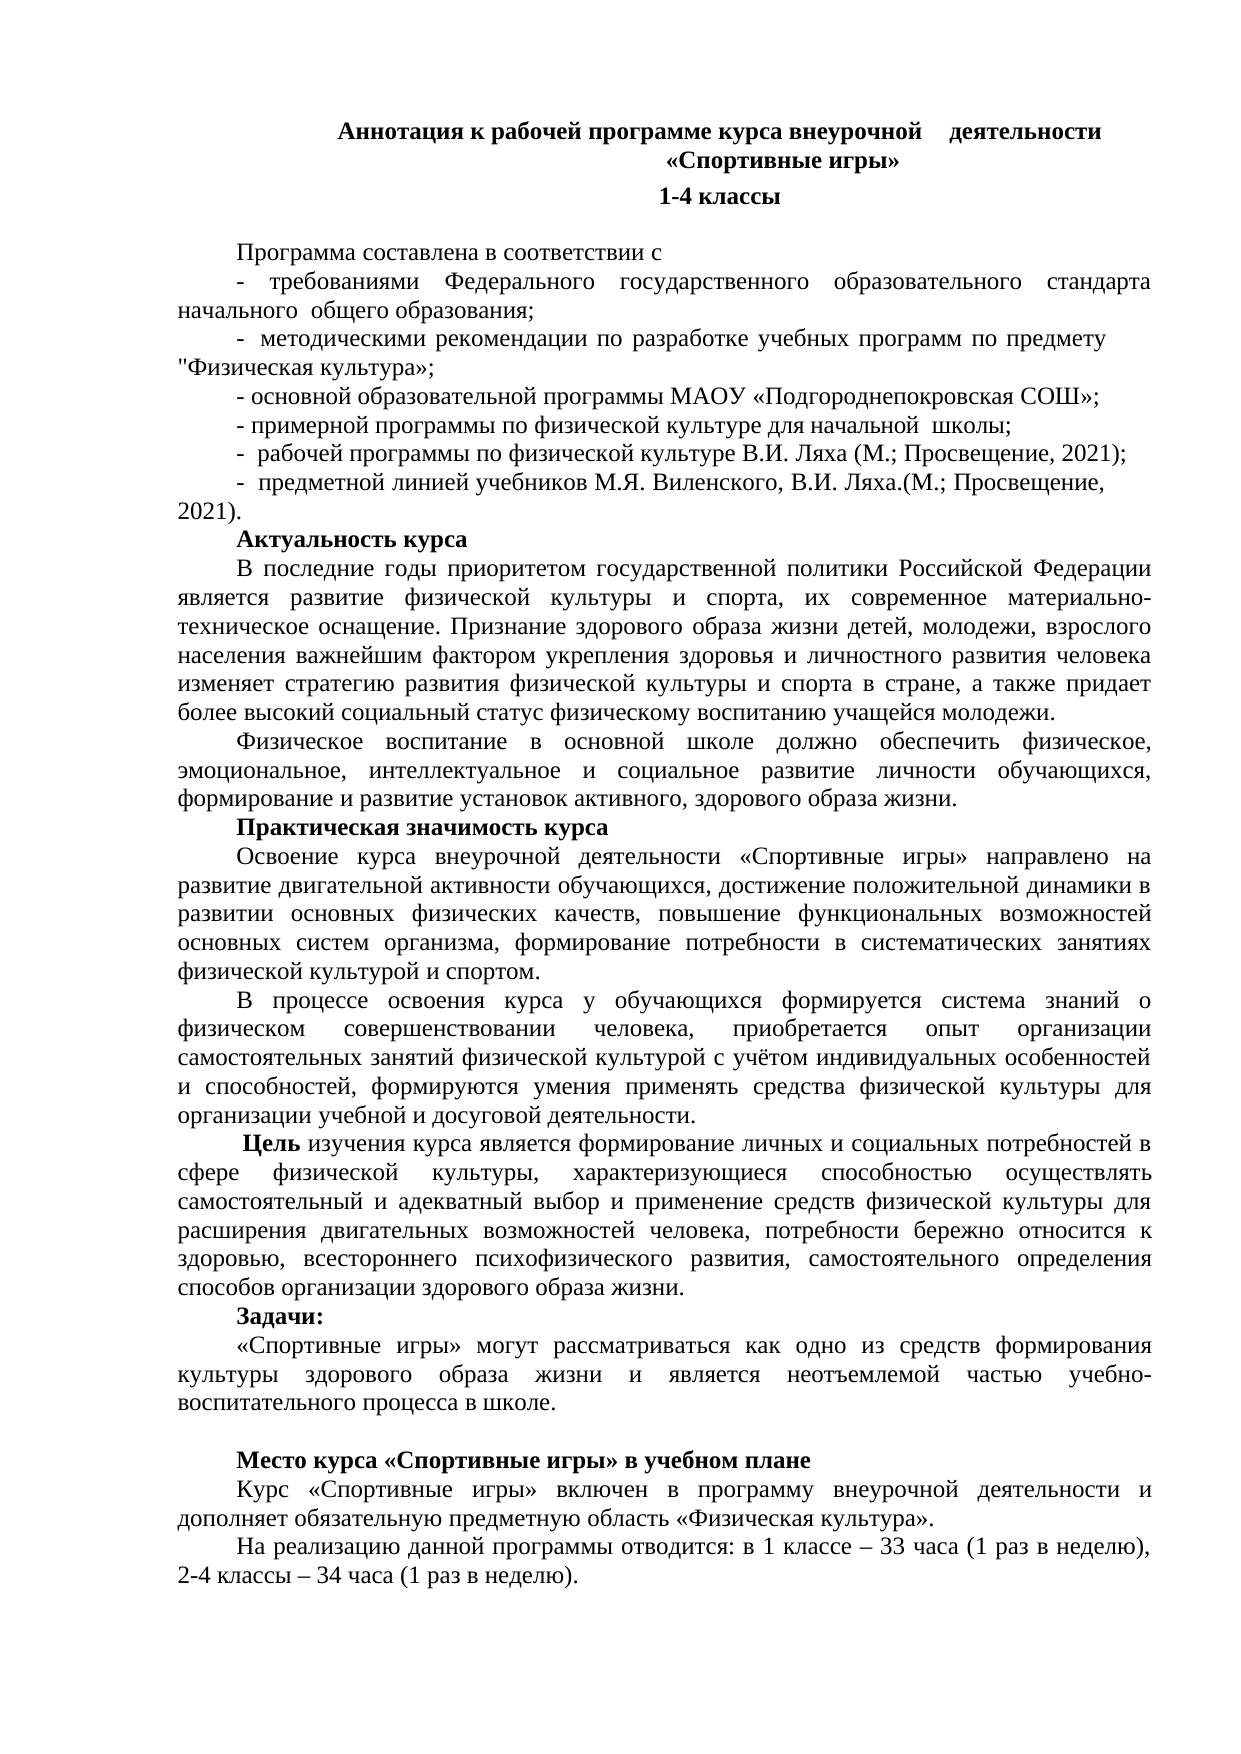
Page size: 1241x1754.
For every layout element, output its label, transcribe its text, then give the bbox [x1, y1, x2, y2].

text Цель изучения курса является формирование личных и социальных потребностей в сфере физической культуры, характеризующиеся способностью осуществлять самостоятельный и адекватный выбор и применение средств физической культуры для расширения двигательных возможностей человека, потребности бережно относится к здоровью, всестороннего психофизического развития, самостоятельного определения способов организации здорового образа жизни. [177, 1128, 1152, 1301]
list основной образовательной программы МАОУ «Подгороднепокровская СОШ»; [236, 381, 1163, 410]
text «Спортивные игры» могут рассматриваться как одно из средств формирования культуры здорового образа жизни и является неотъемлемой частью учебно- воспитательного процесса в школе. [177, 1330, 1152, 1416]
title 1-4 классы [276, 181, 1163, 210]
list рабочей программы по физической культуре В.И. Ляха (М.; Просвещение, 2021); [236, 438, 1163, 467]
subtitle Задачи: [236, 1301, 1163, 1330]
list примерной программы по физической культуре для начальной школы; [236, 410, 1163, 438]
text В последние годы приоритетом государственной политики Российской Федерации является развитие физической культуры и спорта, их современное материально- техническое оснащение. Признание здорового образа жизни детей, молодежи, взрослого населения важнейшим фактором укрепления здоровья и личностного развития человека изменяет стратегию развития физической культуры и спорта в стране, а также придает более высокий социальный статус физическому воспитанию учащейся молодежи. [177, 553, 1152, 726]
text На реализацию данной программы отводится: в 1 классе – 33 часа (1 раз в неделю), 2-4 классы – 34 часа (1 раз в неделю). [177, 1531, 1152, 1589]
text Физическое воспитание в основной школе должно обеспечить физическое, эмоциональное, интеллектуальное и социальное развитие личности обучающихся, формирование и развитие установок активного, здорового образа жизни. [177, 726, 1152, 812]
subtitle Место курса «Спортивные игры» в учебном плане [236, 1445, 1163, 1474]
list методическими рекомендации по разработке учебных программ по предмету "Физическая культура»; [177, 323, 1152, 381]
text Освоение курса внеурочной деятельности «Спортивные игры» направлено на развитие двигательной активности обучающихся, достижение положительной динамики в развитии основных физических качеств, повышение функциональных возможностей основных систем организма, формирование потребности в систематических занятиях физической культурой и спортом. [177, 841, 1151, 985]
text Курс «Спортивные игры» включен в программу внеурочной деятельности и дополняет обязательную предметную область «Физическая культура». [177, 1474, 1152, 1531]
text Программа составлена в соответствии с [236, 237, 1163, 266]
text В процессе освоения курса у обучающихся формируется система знаний о физическом совершенствовании человека, приобретается опыт организации самостоятельных занятий физической культурой с учётом индивидуальных особенностей и способностей, формируются умения применять средства физической культуры для организации учебной и досуговой деятельности. [177, 985, 1152, 1128]
subtitle Актуальность курса [236, 525, 1163, 553]
list требованиями Федерального государственного образовательного стандарта начального общего образования; [177, 266, 1152, 323]
subtitle Практическая значимость курса [236, 812, 1163, 841]
title Аннотация к рабочей программе курса внеурочной деятельности «Спортивные игры» [276, 116, 1163, 173]
list предметной линией учебников М.Я. Виленского, В.И. Ляха.(М.; Просвещение, 2021). [177, 467, 1151, 525]
